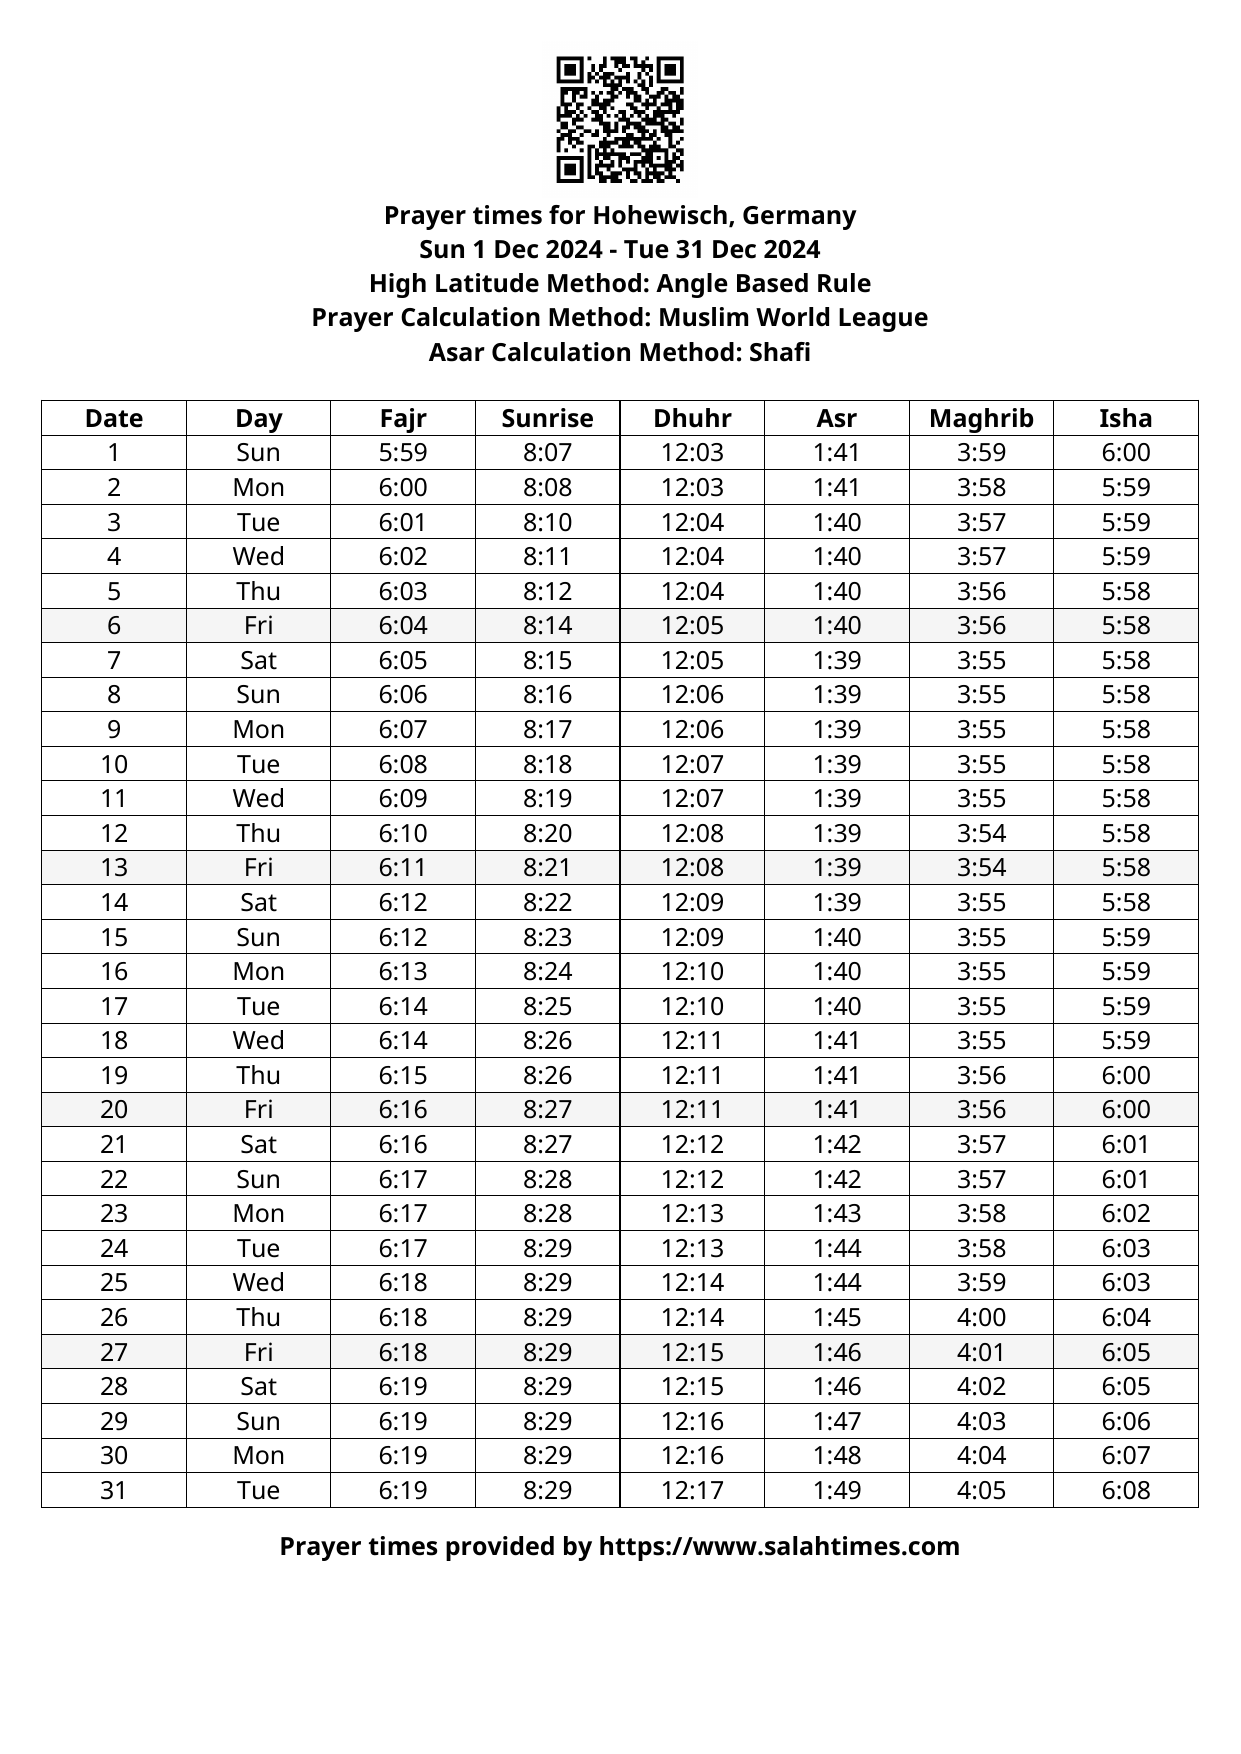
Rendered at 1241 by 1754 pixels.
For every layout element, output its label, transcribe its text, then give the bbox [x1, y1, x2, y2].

table_cell 12:12 [621, 1162, 764, 1195]
table_cell 3:54 [910, 816, 1053, 849]
table_cell 8:16 [476, 678, 619, 711]
table_cell 1:41 [765, 1024, 909, 1057]
table_cell 8:29 [476, 1300, 619, 1334]
table_cell 12:10 [621, 954, 764, 988]
table_cell 1:44 [765, 1266, 909, 1299]
table_cell 3:57 [910, 1162, 1053, 1195]
table_cell 12:13 [621, 1196, 764, 1230]
table_cell 8:24 [476, 954, 619, 988]
table_cell 1:49 [765, 1473, 909, 1507]
table_cell 1:39 [765, 712, 909, 746]
table_cell 23 [42, 1196, 186, 1230]
table_cell 5:58 [1054, 609, 1198, 642]
table_cell Sat [187, 643, 330, 677]
table_cell 6:05 [331, 643, 475, 677]
table_cell 5 [42, 574, 186, 607]
text Asar Calculation Method: Shafi [42, 334, 1198, 368]
table_cell 6:18 [331, 1335, 475, 1368]
table_cell 6:14 [331, 1024, 475, 1057]
table_cell 12:03 [621, 436, 764, 469]
table_cell 25 [42, 1266, 186, 1299]
table_cell 1:40 [765, 539, 909, 573]
table_cell 5:59 [1054, 1024, 1198, 1057]
table_cell 18 [42, 1024, 186, 1057]
text Prayer Calculation Method: Muslim World League [42, 300, 1198, 334]
table_cell 8:28 [476, 1196, 619, 1230]
table_cell 8:28 [476, 1162, 619, 1195]
table_cell Tue [187, 1473, 330, 1507]
table_cell 1:39 [765, 781, 909, 815]
table_cell 6:14 [331, 989, 475, 1022]
text Prayer times for Hohewisch, Germany [42, 198, 1198, 232]
table_cell Sat [187, 1369, 330, 1403]
table_cell 6:07 [331, 712, 475, 746]
table_cell 8:29 [476, 1369, 619, 1403]
table_cell 3 [42, 505, 186, 538]
table_cell 12:15 [621, 1335, 764, 1368]
table_cell 28 [42, 1369, 186, 1403]
table_cell 1:41 [765, 1058, 909, 1092]
table_cell 3:55 [910, 712, 1053, 746]
table_cell 7 [42, 643, 186, 677]
table_cell 3:56 [910, 609, 1053, 642]
table_cell 5:58 [1054, 678, 1198, 711]
table_cell 21 [42, 1127, 186, 1161]
table_cell 5:59 [1054, 989, 1198, 1022]
table_cell 26 [42, 1300, 186, 1334]
table_cell 12:06 [621, 712, 764, 746]
table_cell 1:44 [765, 1231, 909, 1264]
table_cell 8:10 [476, 505, 619, 538]
table_cell 6:19 [331, 1439, 475, 1472]
table_cell Sun [187, 920, 330, 953]
table_cell 8:29 [476, 1439, 619, 1472]
table_cell 1:39 [765, 678, 909, 711]
table_cell 3:55 [910, 1024, 1053, 1057]
table_cell 4:04 [910, 1439, 1053, 1472]
table_cell 6:17 [331, 1231, 475, 1264]
table_cell Mon [187, 712, 330, 746]
table_cell 24 [42, 1231, 186, 1264]
table_cell 8:29 [476, 1404, 619, 1437]
table_cell 8:21 [476, 851, 619, 884]
table_cell 6:05 [1054, 1369, 1198, 1403]
table_cell Sat [187, 1127, 330, 1161]
table_cell 6:05 [1054, 1335, 1198, 1368]
table_cell 1:39 [765, 885, 909, 919]
table_cell 3:59 [910, 436, 1053, 469]
table_cell 4 [42, 539, 186, 573]
table_cell 12:03 [621, 470, 764, 504]
table_cell 3:55 [910, 885, 1053, 919]
table_cell 1:43 [765, 1196, 909, 1230]
table_cell 1:46 [765, 1369, 909, 1403]
table_cell 12:13 [621, 1231, 764, 1264]
table_cell Thu [187, 1300, 330, 1334]
table_cell 6:02 [331, 539, 475, 573]
table_header Day [187, 401, 330, 434]
table_cell 31 [42, 1473, 186, 1507]
table_cell 1:40 [765, 574, 909, 607]
table_cell 6:06 [331, 678, 475, 711]
table_cell 1:41 [765, 1093, 909, 1126]
table_cell 10 [42, 747, 186, 780]
table_cell 8:29 [476, 1473, 619, 1507]
table_cell Sun [187, 678, 330, 711]
table_cell 6:19 [331, 1473, 475, 1507]
table_cell 5:59 [331, 436, 475, 469]
table_cell 6:07 [1054, 1439, 1198, 1472]
table_cell 3:55 [910, 678, 1053, 711]
table_cell 4:01 [910, 1335, 1053, 1368]
table_cell 8:11 [476, 539, 619, 573]
table_cell 1:47 [765, 1404, 909, 1437]
table_cell 6:03 [1054, 1266, 1198, 1299]
table_cell 6:19 [331, 1404, 475, 1437]
table_cell 3:55 [910, 643, 1053, 677]
table_cell 12:05 [621, 643, 764, 677]
table_cell 6:19 [331, 1369, 475, 1403]
table_cell 6:01 [1054, 1162, 1198, 1195]
table_cell 6:00 [331, 470, 475, 504]
table_cell 1:39 [765, 747, 909, 780]
table_cell 8:17 [476, 712, 619, 746]
table_cell 6:06 [1054, 1404, 1198, 1437]
table_cell 8:26 [476, 1024, 619, 1057]
table_cell 1:40 [765, 505, 909, 538]
table_cell 8 [42, 678, 186, 711]
table_cell 11 [42, 781, 186, 815]
table_cell 5:59 [1054, 920, 1198, 953]
table_cell 4:05 [910, 1473, 1053, 1507]
table_cell 12:05 [621, 609, 764, 642]
table_cell 12:15 [621, 1369, 764, 1403]
table_cell 12:16 [621, 1404, 764, 1437]
table_cell 5:58 [1054, 747, 1198, 780]
table_cell 6:00 [1054, 1058, 1198, 1092]
table_cell 8:26 [476, 1058, 619, 1092]
table_cell 1:40 [765, 609, 909, 642]
table_cell 1 [42, 436, 186, 469]
table_cell 12 [42, 816, 186, 849]
table_cell Mon [187, 954, 330, 988]
table_cell 30 [42, 1439, 186, 1472]
table_cell 8:15 [476, 643, 619, 677]
table_cell Mon [187, 1439, 330, 1472]
table_cell 22 [42, 1162, 186, 1195]
table_cell Sat [187, 885, 330, 919]
table_cell 3:55 [910, 954, 1053, 988]
table_cell 12:07 [621, 781, 764, 815]
table_cell 6:03 [331, 574, 475, 607]
text Prayer times provided by https://www.salahtimes.com [42, 1528, 1198, 1563]
table_cell 12:10 [621, 989, 764, 1022]
table_cell 3:57 [910, 539, 1053, 573]
table_cell 3:56 [910, 1058, 1053, 1092]
table_cell 1:42 [765, 1162, 909, 1195]
table_cell 5:59 [1054, 470, 1198, 504]
table_cell 27 [42, 1335, 186, 1368]
text Sun 1 Dec 2024 - Tue 31 Dec 2024 [42, 232, 1198, 266]
table_cell 19 [42, 1058, 186, 1092]
table_cell 3:55 [910, 920, 1053, 953]
table_cell 16 [42, 954, 186, 988]
table_cell Sun [187, 1404, 330, 1437]
table_cell 8:22 [476, 885, 619, 919]
table_cell 6:09 [331, 781, 475, 815]
table_cell 5:58 [1054, 885, 1198, 919]
table_cell Sun [187, 1162, 330, 1195]
table_cell 5:58 [1054, 574, 1198, 607]
table_cell 29 [42, 1404, 186, 1437]
table_cell 12:04 [621, 539, 764, 573]
table_cell 6:13 [331, 954, 475, 988]
table_cell 6:04 [1054, 1300, 1198, 1334]
table_cell 12:17 [621, 1473, 764, 1507]
table_header Sunrise [476, 401, 619, 434]
table_cell 8:14 [476, 609, 619, 642]
table_cell Fri [187, 609, 330, 642]
table_cell 6:18 [331, 1300, 475, 1334]
table_cell 6:08 [1054, 1473, 1198, 1507]
table_cell Wed [187, 539, 330, 573]
table_cell 4:03 [910, 1404, 1053, 1437]
table_cell 3:59 [910, 1266, 1053, 1299]
table_cell 1:39 [765, 851, 909, 884]
table_cell 20 [42, 1093, 186, 1126]
picture [542, 41, 699, 198]
table_cell 1:40 [765, 920, 909, 953]
table_cell 1:40 [765, 954, 909, 988]
table_cell Wed [187, 1266, 330, 1299]
table_cell 8:20 [476, 816, 619, 849]
table_cell 6:18 [331, 1266, 475, 1299]
table_cell 12:08 [621, 816, 764, 849]
table_cell 12:09 [621, 920, 764, 953]
table_cell 3:58 [910, 470, 1053, 504]
table_header Date [42, 401, 186, 434]
table_cell 8:23 [476, 920, 619, 953]
table_cell 6:04 [331, 609, 475, 642]
table_cell 5:58 [1054, 851, 1198, 884]
table_cell 1:39 [765, 643, 909, 677]
table_cell Tue [187, 989, 330, 1022]
table_cell 6:03 [1054, 1231, 1198, 1264]
table_cell 1:39 [765, 816, 909, 849]
table_cell 3:56 [910, 1093, 1053, 1126]
table_cell 12:09 [621, 885, 764, 919]
table_cell 6:11 [331, 851, 475, 884]
table_cell 6 [42, 609, 186, 642]
table_cell 8:19 [476, 781, 619, 815]
table_cell 6:08 [331, 747, 475, 780]
table_cell 3:57 [910, 1127, 1053, 1161]
table_cell 6:17 [331, 1162, 475, 1195]
table_cell 12:06 [621, 678, 764, 711]
table_cell 17 [42, 989, 186, 1022]
table_cell 12:11 [621, 1058, 764, 1092]
table_cell Fri [187, 851, 330, 884]
table_cell 14 [42, 885, 186, 919]
table_cell 3:57 [910, 505, 1053, 538]
table_cell 6:15 [331, 1058, 475, 1092]
table_cell 3:55 [910, 781, 1053, 815]
table_cell 5:59 [1054, 505, 1198, 538]
table_cell 6:12 [331, 885, 475, 919]
table_cell Fri [187, 1335, 330, 1368]
table_cell 8:29 [476, 1231, 619, 1264]
table_cell 5:58 [1054, 816, 1198, 849]
table_cell 5:59 [1054, 954, 1198, 988]
table_cell 1:42 [765, 1127, 909, 1161]
table_cell 9 [42, 712, 186, 746]
table_cell 1:40 [765, 989, 909, 1022]
table_cell 8:27 [476, 1127, 619, 1161]
table_cell 6:12 [331, 920, 475, 953]
table_cell 13 [42, 851, 186, 884]
table_cell 1:45 [765, 1300, 909, 1334]
table_cell Fri [187, 1093, 330, 1126]
table_cell Mon [187, 470, 330, 504]
table_cell 8:07 [476, 436, 619, 469]
table_cell Tue [187, 505, 330, 538]
table_cell 6:16 [331, 1127, 475, 1161]
table_cell 8:27 [476, 1093, 619, 1126]
table_cell 5:58 [1054, 643, 1198, 677]
table_cell Tue [187, 1231, 330, 1264]
table_cell 12:11 [621, 1024, 764, 1057]
table_cell 12:07 [621, 747, 764, 780]
table_cell 2 [42, 470, 186, 504]
table_cell 8:18 [476, 747, 619, 780]
table_cell 12:04 [621, 574, 764, 607]
table_cell 12:16 [621, 1439, 764, 1472]
text High Latitude Method: Angle Based Rule [42, 266, 1198, 300]
table_cell 3:55 [910, 747, 1053, 780]
table_header Dhuhr [621, 401, 764, 434]
table_cell 6:01 [331, 505, 475, 538]
table_cell 4:02 [910, 1369, 1053, 1403]
table_cell 8:29 [476, 1335, 619, 1368]
table_cell 3:58 [910, 1231, 1053, 1264]
table_cell 12:14 [621, 1266, 764, 1299]
table_cell 6:00 [1054, 1093, 1198, 1126]
table_cell 12:04 [621, 505, 764, 538]
table_cell Thu [187, 1058, 330, 1092]
table_cell 3:58 [910, 1196, 1053, 1230]
table_cell Thu [187, 816, 330, 849]
table_cell Mon [187, 1196, 330, 1230]
table_cell 1:41 [765, 470, 909, 504]
table_cell 3:56 [910, 574, 1053, 607]
table_cell 3:55 [910, 989, 1053, 1022]
table_cell Sun [187, 436, 330, 469]
table_header Maghrib [910, 401, 1053, 434]
table_cell 6:16 [331, 1093, 475, 1126]
table_cell 4:00 [910, 1300, 1053, 1334]
table_cell 8:12 [476, 574, 619, 607]
table_cell 5:58 [1054, 712, 1198, 746]
table_cell 12:14 [621, 1300, 764, 1334]
table_header Fajr [331, 401, 475, 434]
table_cell 12:08 [621, 851, 764, 884]
table_cell 1:41 [765, 436, 909, 469]
table_header Isha [1054, 401, 1198, 434]
table_cell 6:17 [331, 1196, 475, 1230]
table_cell Wed [187, 1024, 330, 1057]
table_cell 8:08 [476, 470, 619, 504]
table_header Asr [765, 401, 909, 434]
table_cell 8:25 [476, 989, 619, 1022]
table_cell 1:46 [765, 1335, 909, 1368]
table_cell 3:54 [910, 851, 1053, 884]
table_cell 6:00 [1054, 436, 1198, 469]
table_cell Thu [187, 574, 330, 607]
table_cell 8:29 [476, 1266, 619, 1299]
table_cell 1:48 [765, 1439, 909, 1472]
table_cell 5:58 [1054, 781, 1198, 815]
table_cell 5:59 [1054, 539, 1198, 573]
table_cell 12:11 [621, 1093, 764, 1126]
table_cell 6:10 [331, 816, 475, 849]
table_cell 6:01 [1054, 1127, 1198, 1161]
table_cell 12:12 [621, 1127, 764, 1161]
table_cell Wed [187, 781, 330, 815]
table_cell 6:02 [1054, 1196, 1198, 1230]
table_cell 15 [42, 920, 186, 953]
table_cell Tue [187, 747, 330, 780]
